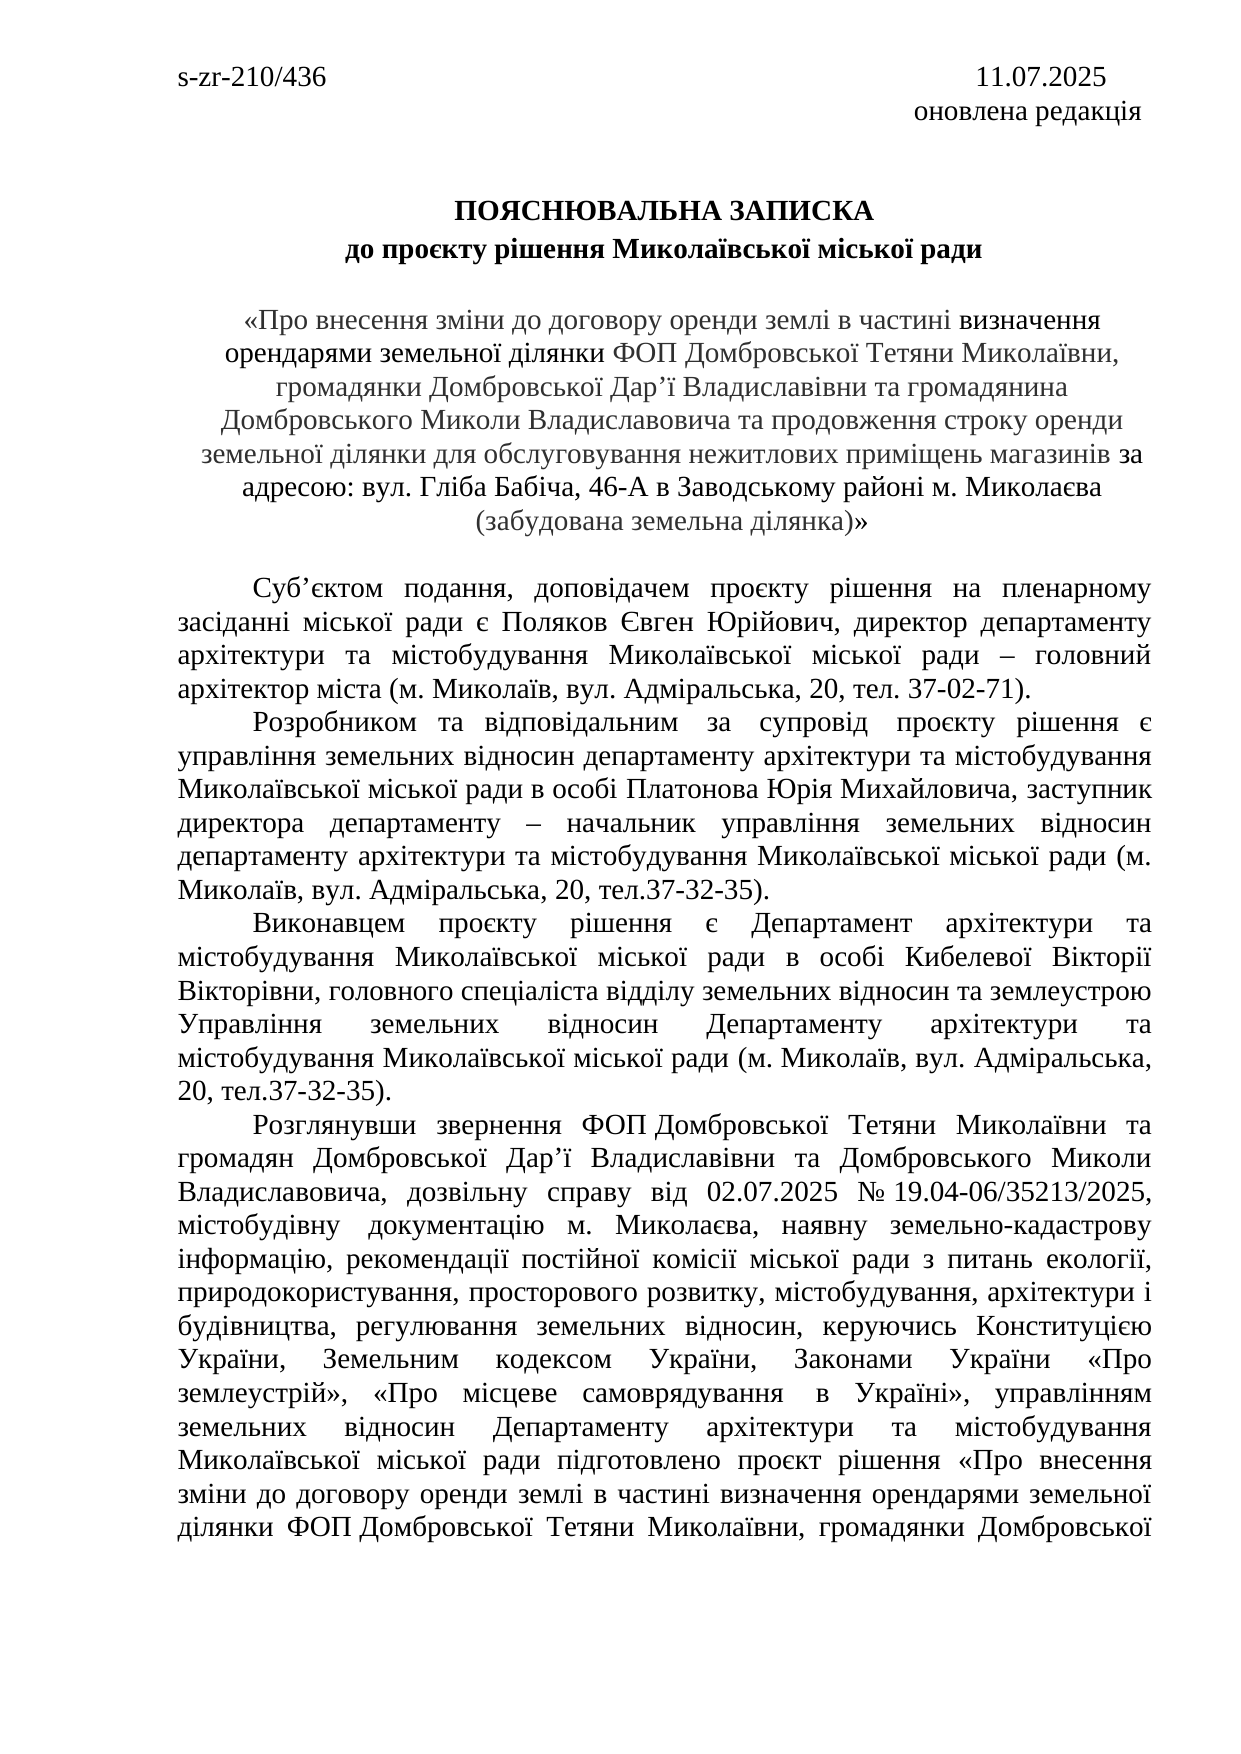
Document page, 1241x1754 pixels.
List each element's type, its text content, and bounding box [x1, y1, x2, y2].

text Розробником та відповідальним за супровід проєкту рішення є управління земельних відносин департаменту архітектури та містобудування Миколаївської міської ради в особі Платонова Юрія Михайловича, заступник директора департаменту – начальник управління земельних відносин департаменту архітектури та містобудування Миколаївської міської ради (м. Миколаїв, вул. Адміральська, 20, тел.37-32-35). [177, 704, 1152, 906]
text Виконавцем проєкту рішення є Департамент архітектури та містобудування Миколаївської міської ради в особі Кибелевої Вікторії Вікторівни, головного спеціаліста відділу земельних відносин та землеустрою Управління земельних відносин Департаменту архітектури та містобудування Миколаївської міської ради (м. Миколаїв, вул. Адміральська, 20, тел.37-32-35). [177, 906, 1152, 1107]
text «Про внесення зміни до договору оренди землі в частині визначення орендарями земельної ділянки ФОП Домбровської Тетяни Миколаївни, громадянки Домбровської Дар’ї Владиславівни та громадянина Домбровського Миколи Владиславовича та продовження строку оренди земельної ділянки для обслуговування нежитлових приміщень магазинів за адресою: вул. Гліба Бабіча, 46-А в Заводському районі м. Миколаєва (забудована земельна ділянка)» [177, 302, 1167, 537]
text Суб’єктом подання, доповідачем проєкту рішення на пленарному засіданні міської ради є Поляков Євген Юрійович, директор департаменту архітектури та містобудування Миколаївської міської ради – головний архітектор міста (м. Миколаїв, вул. Адміральська, 20, тел. 37-02-71). [177, 570, 1152, 704]
text s-zr-210/436 11.07.2025 оновлена редакція [177, 59, 1167, 126]
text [177, 1107, 1152, 1543]
text до проєкту рішення Миколаївської міської ради [345, 231, 1167, 264]
text ПОЯСНЮВАЛЬНА ЗАПИСКА [454, 193, 1167, 227]
